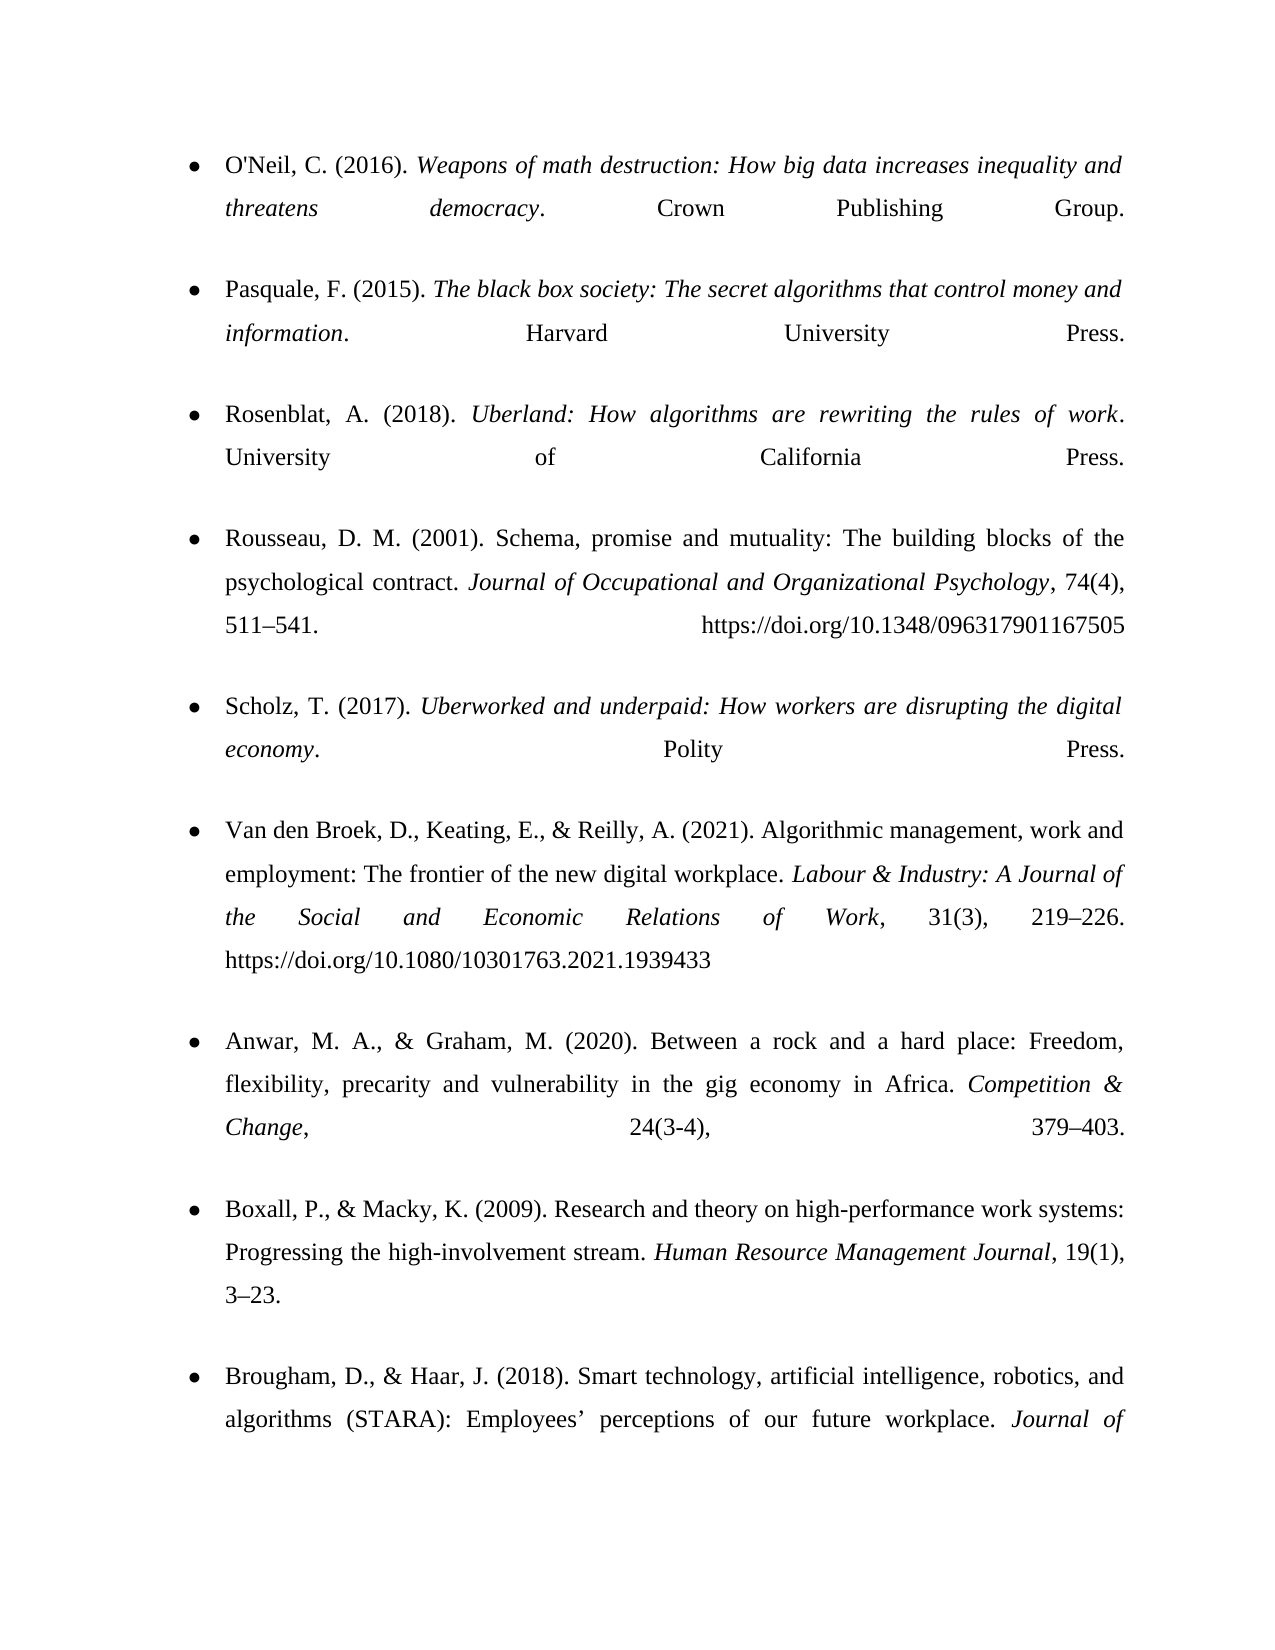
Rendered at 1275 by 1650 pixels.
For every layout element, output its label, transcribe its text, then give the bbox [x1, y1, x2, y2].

list Rosenblat, A. (2018). Uberland: How algorithms are rewriting the rules of work. University of California Press. [187, 399, 1125, 510]
list Scholz, T. (2017). Uberworked and underpaid: How workers are disrupting the digital economy. Polity Press. [187, 691, 1125, 802]
list Pasquale, F. (2015). The black box society: The secret algorithms that control money and information. Harvard University Press. [187, 274, 1125, 386]
list O'Neil, C. (2016). Weapons of math destruction: How big data increases inequality and threatens democracy. Crown Publishing Group. [187, 150, 1125, 261]
list Rousseau, D. M. (2001). Schema, promise and mutuality: The building blocks of the psychological contract. Journal of Occupational and Organizational Psychology, 74(4), 511–541. https://doi.org/10.1348/096317901167505 [187, 523, 1125, 678]
list Boxall, P., & Macky, K. (2009). Research and theory on high-performance work systems: Progressing the high-involvement stream. Human Resource Management Journal, 19(1), 3–23. [187, 1194, 1125, 1348]
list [187, 1361, 1125, 1433]
list Anwar, M. A., & Graham, M. (2020). Between a rock and a hard place: Freedom, flexibility, precarity and vulnerability in the gig economy in Africa. Competition & Change, 24(3-4), 379–403. [187, 1026, 1125, 1181]
list Van den Broek, D., Keating, E., & Reilly, A. (2021). Algorithmic management, work and employment: The frontier of the new digital workplace. Labour & Industry: A Journal of the Social and Economic Relations of Work, 31(3), 219–226. https://doi.org/10.1080/10301763.2021.1939433 [187, 816, 1125, 1013]
